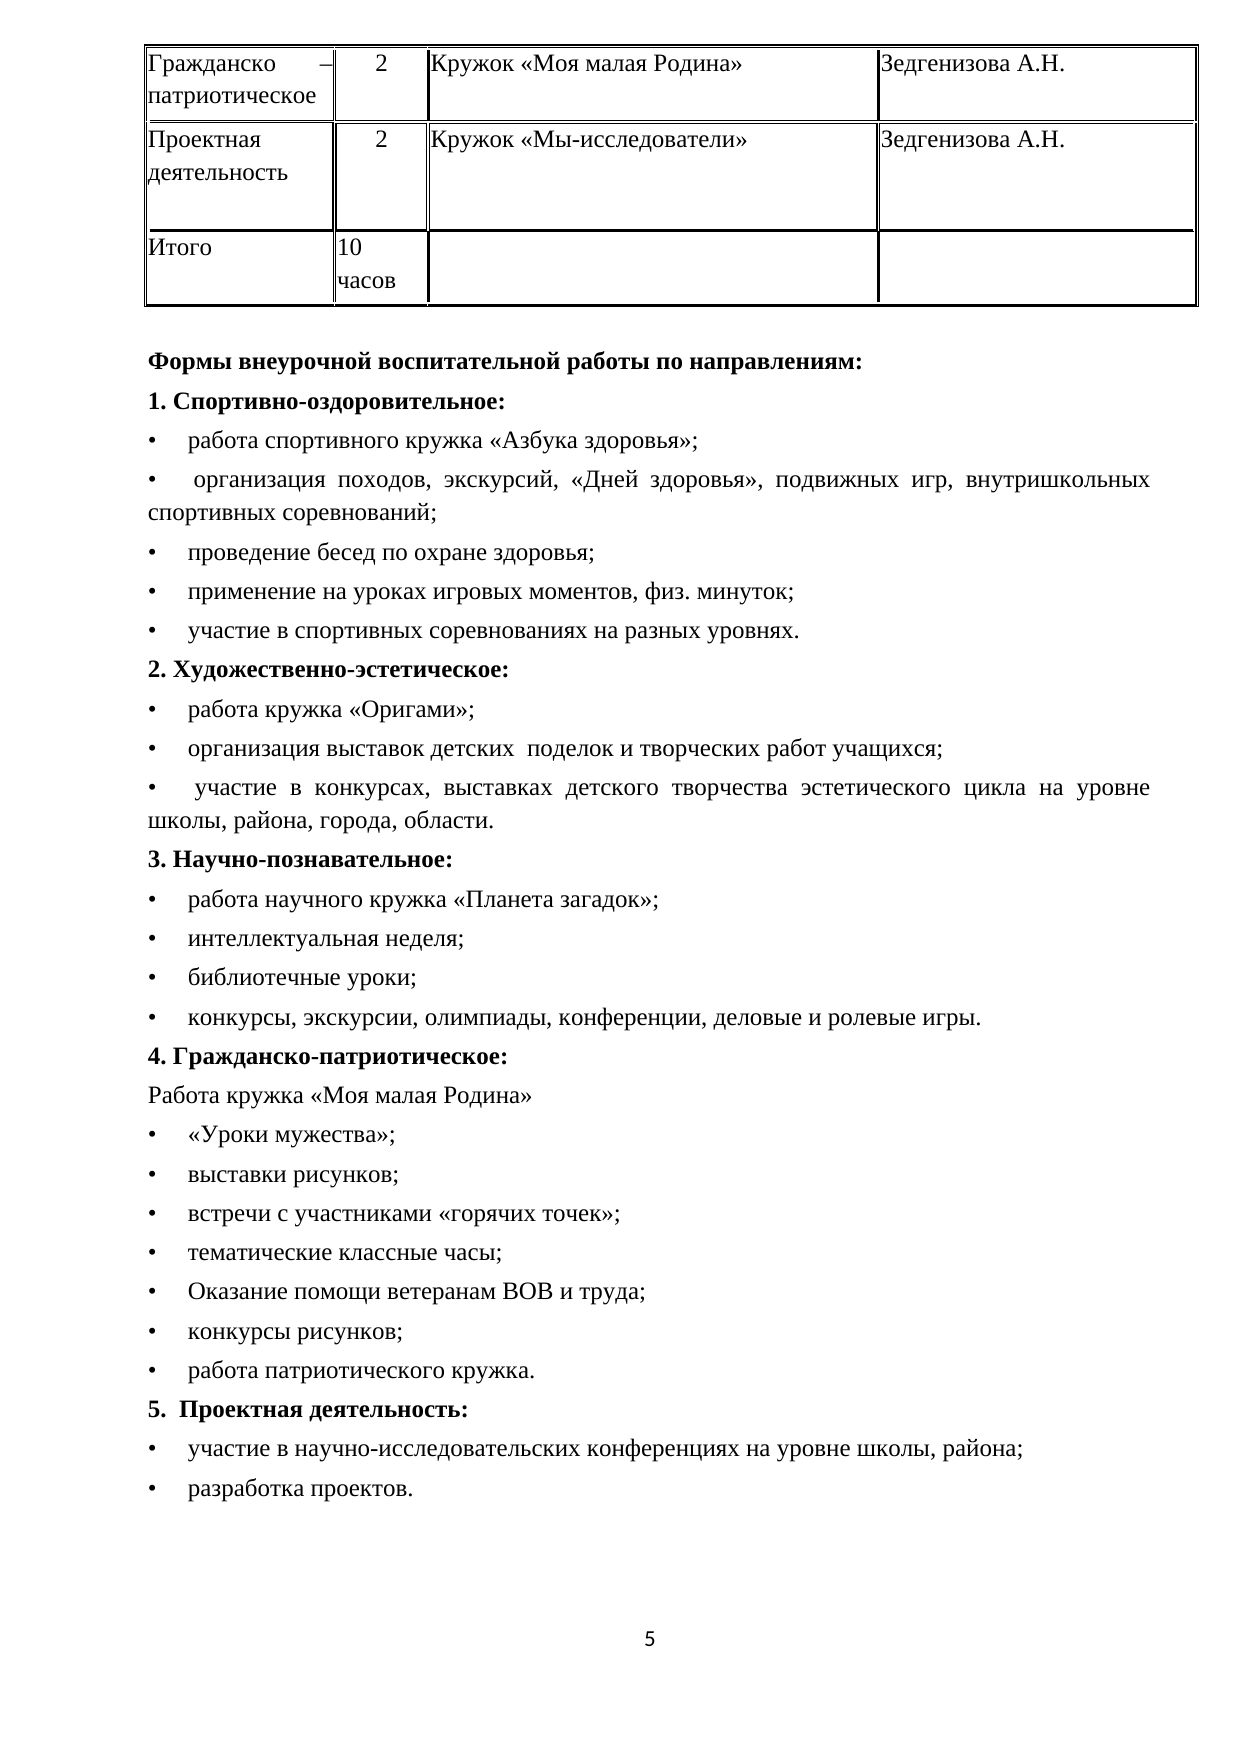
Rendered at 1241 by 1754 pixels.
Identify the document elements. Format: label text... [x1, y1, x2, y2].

text • тематические классные часы; [148, 1237, 1152, 1266]
text • участие в научно-исследовательских конференциях на уровне школы, района; [148, 1433, 1152, 1462]
text 4. Гражданско-патриотическое: [148, 1041, 1152, 1069]
text • работа научного кружка «Планета загадок»; [148, 884, 1152, 912]
table_cell Зедгенизова А.Н. [878, 120, 1197, 229]
text • «Уроки мужества»; [148, 1119, 1152, 1148]
text • проведение бесед по охране здоровья; [148, 537, 1152, 565]
table_cell 2 [337, 124, 426, 229]
table_cell Кружок «Мы-исследователи» [430, 124, 876, 229]
table_cell 2 [335, 46, 428, 119]
text • работа кружка «Оригами»; [148, 694, 1152, 722]
table_cell [878, 229, 1195, 304]
table_cell Проектная деятельность [147, 120, 333, 229]
text • выставки рисунков; [148, 1159, 1152, 1187]
text • встречи с участниками «горячих точек»; [148, 1198, 1152, 1227]
table_cell 10 часов [335, 232, 428, 304]
text 5. Проектная деятельность: [148, 1394, 1152, 1423]
text Формы внеурочной воспитательной работы по направлениям: [148, 346, 1152, 375]
text • Оказание помощи ветеранам ВОВ и труда; [148, 1276, 1152, 1305]
table_cell Итого [147, 229, 334, 304]
table_cell Кружок «Моя малая Родина» [428, 48, 878, 119]
table_cell [428, 232, 878, 304]
text • участие в конкурсах, выставках детского творчества эстетического цикла на уровне школы, района, города, области. [148, 772, 1152, 834]
text • организация походов, экскурсий, «Дней здоровья», подвижных игр, внутришкольных спортивных соревнований; [148, 464, 1152, 526]
text • разработка проектов. [148, 1473, 1152, 1502]
table_cell Гражданско –патриотическое [147, 48, 334, 119]
text • конкурсы, экскурсии, олимпиады, конференции, деловые и ролевые игры. [148, 1002, 1152, 1030]
text 3. Научно-познавательное: [148, 844, 1152, 873]
text • интеллектуальная неделя; [148, 923, 1152, 952]
text 2. Художественно-эстетическое: [148, 654, 1152, 683]
table_cell Зедгенизова А.Н. [878, 48, 1195, 119]
text • работа патриотического кружка. [148, 1355, 1152, 1384]
text • применение на уроках игровых моментов, физ. минуток; [148, 576, 1152, 604]
text • конкурсы рисунков; [148, 1316, 1152, 1344]
text • библиотечные уроки; [148, 962, 1152, 991]
text Работа кружка «Моя малая Родина» [148, 1080, 1152, 1109]
text • организация выставок детских поделок и творческих работ учащихся; [148, 733, 1152, 762]
text • участие в спортивных соревнованиях на разных уровнях. [148, 615, 1152, 644]
text 1. Спортивно-оздоровительное: [148, 386, 1152, 414]
text • работа спортивного кружка «Азбука здоровья»; [148, 425, 1152, 454]
